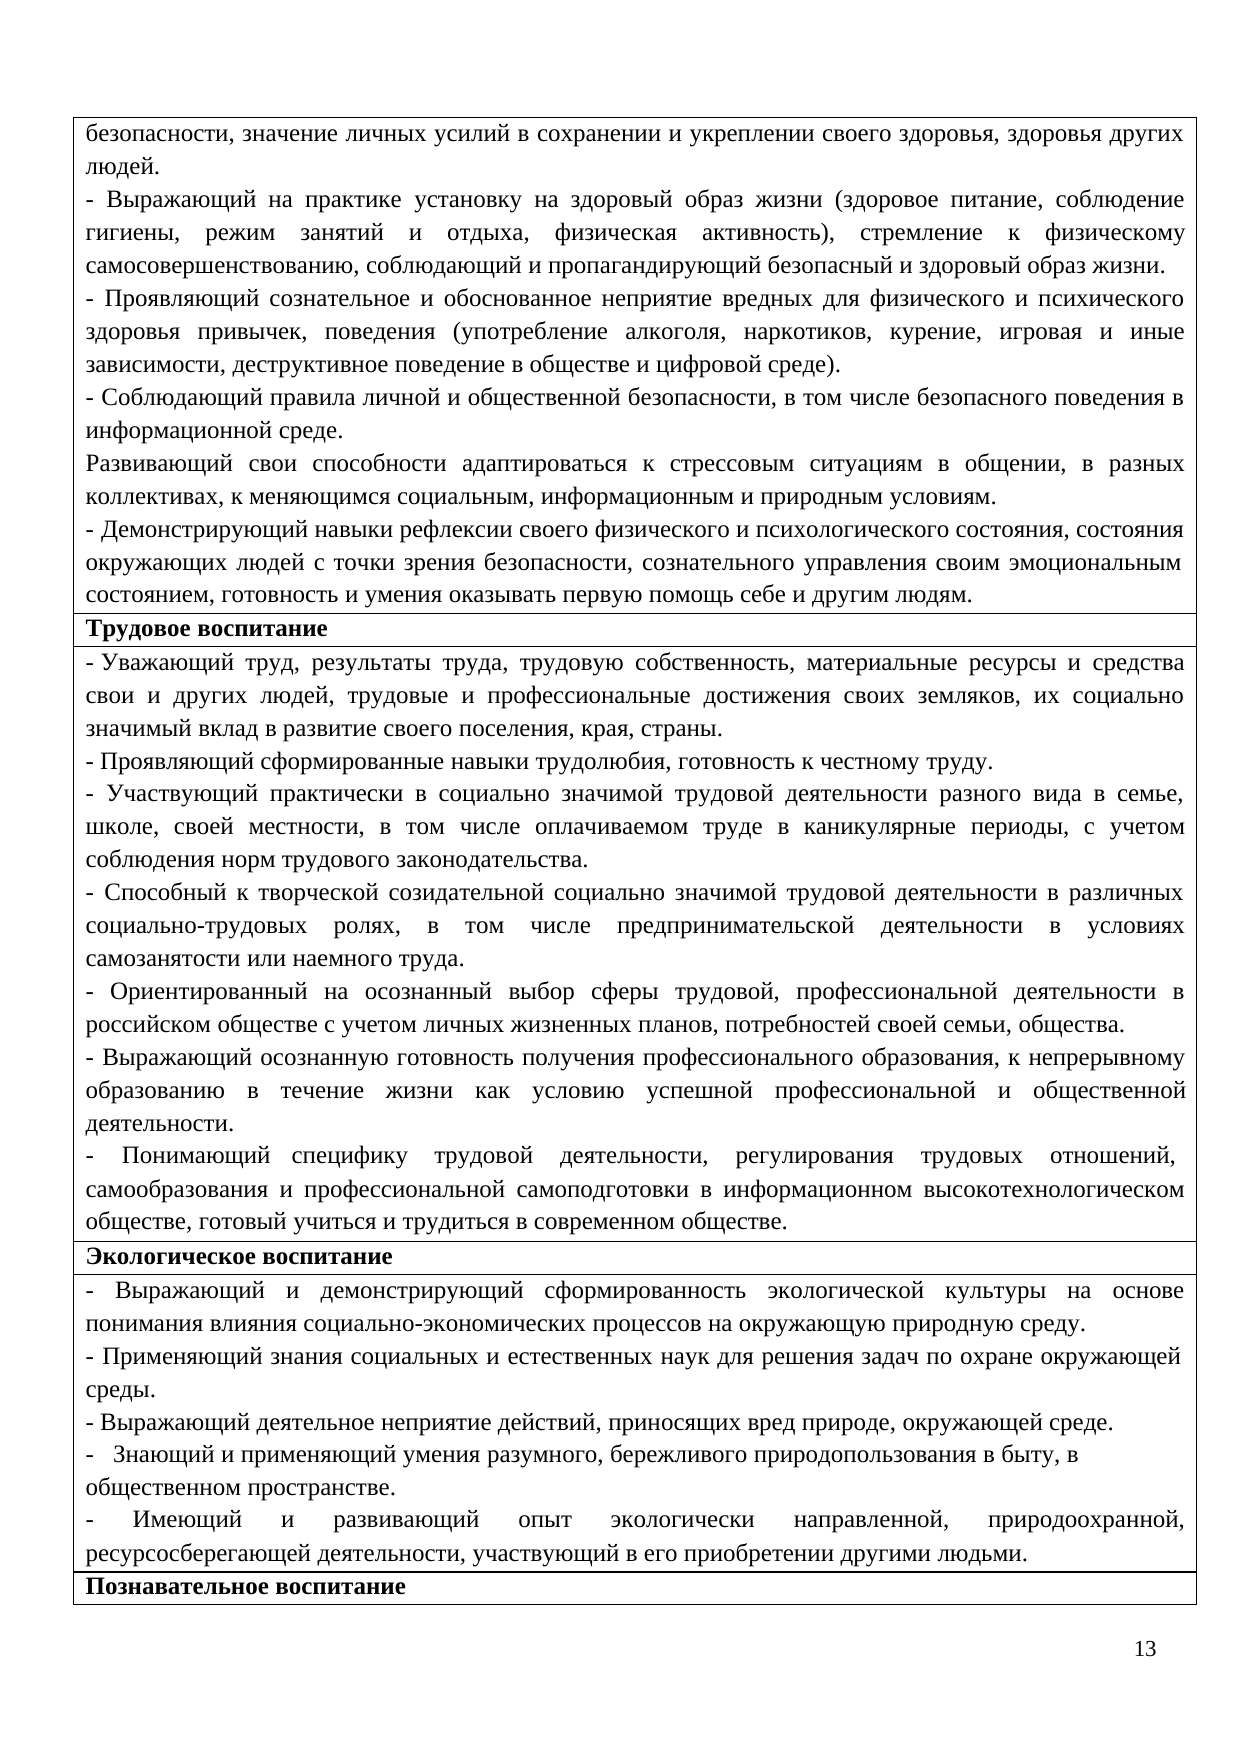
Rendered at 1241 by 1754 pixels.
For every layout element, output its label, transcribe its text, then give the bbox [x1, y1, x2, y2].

table_cell Трудовое воспитание [74, 614, 1196, 646]
table_header безопасности, значение личных усилий в сохранении и укреплении своего здоровья, здоровья других людей. Выражающий на практике установку на здоровый образ жизни (здоровое питание, соблюдение гигиены, режим занятий и отдыха, физическая активность), стремление к физическому самосовершенствованию, соблюдающий и пропагандирующий безопасный и здоровый образ жизни. Проявляющий сознательное и обоснованное неприятие вредных для физического и психического здоровья привычек, поведения (употребление алкоголя, наркотиков, курение, игровая и иные зависимости, деструктивное поведение в обществе и цифровой среде). Соблюдающий правила личной и общественной безопасности, в том числе безопасного поведения в информационной среде. Развивающий свои способности адаптироваться к стрессовым ситуациям в общении, в разных коллективах, к меняющимся социальным, информационным и природным условиям. Демонстрирующий навыки рефлексии своего физического и психологического состояния, состояния окружающих людей с точки зрения безопасности, сознательного управления своим эмоциональным состоянием, готовность и умения оказывать первую помощь себе и другим людям. [74, 118, 1196, 613]
table_cell Познавательное воспитание [74, 1573, 1196, 1604]
table_cell Уважающий труд, результаты труда, трудовую собственность, материальные ресурсы и средства свои и других людей, трудовые и профессиональные достижения своих земляков, их социально значимый вклад в развитие своего поселения, края, страны. Проявляющий сформированные навыки трудолюбия, готовность к честному труду. Участвующий практически в социально значимой трудовой деятельности разного вида в семье, школе, своей местности, в том числе оплачиваемом труде в каникулярные периоды, с учетом соблюдения норм трудового законодательства. Способный к творческой созидательной социально значимой трудовой деятельности в различных социально-трудовых ролях, в том числе предпринимательской деятельности в условиях самозанятости или наемного труда. Ориентированный на осознанный выбор сферы трудовой, профессиональной деятельности в российском обществе с учетом личных жизненных планов, потребностей своей семьи, общества. Выражающий осознанную готовность получения профессионального образования, к непрерывному образованию в течение жизни как условию успешной профессиональной и общественной деятельности. Понимающий специфику трудовой деятельности, регулирования трудовых отношений, самообразования и профессиональной самоподготовки в информационном высокотехнологическом обществе, готовый учиться и трудиться в современном обществе. [74, 647, 1196, 1241]
table_cell Выражающий и демонстрирующий сформированность экологической культуры на основе понимания влияния социально-экономических процессов на окружающую природную среду. Применяющий знания социальных и естественных наук для решения задач по охране окружающей среды. Выражающий деятельное неприятие действий, приносящих вред природе, окружающей среде. Знающий и применяющий умения разумного, бережливого природопользования в быту, в общественном пространстве. Имеющий и развивающий опыт экологически направленной, природоохранной, ресурсосберегающей деятельности, участвующий в его приобретении другими людьми. [74, 1275, 1196, 1571]
table_cell Экологическое воспитание [74, 1242, 1196, 1274]
